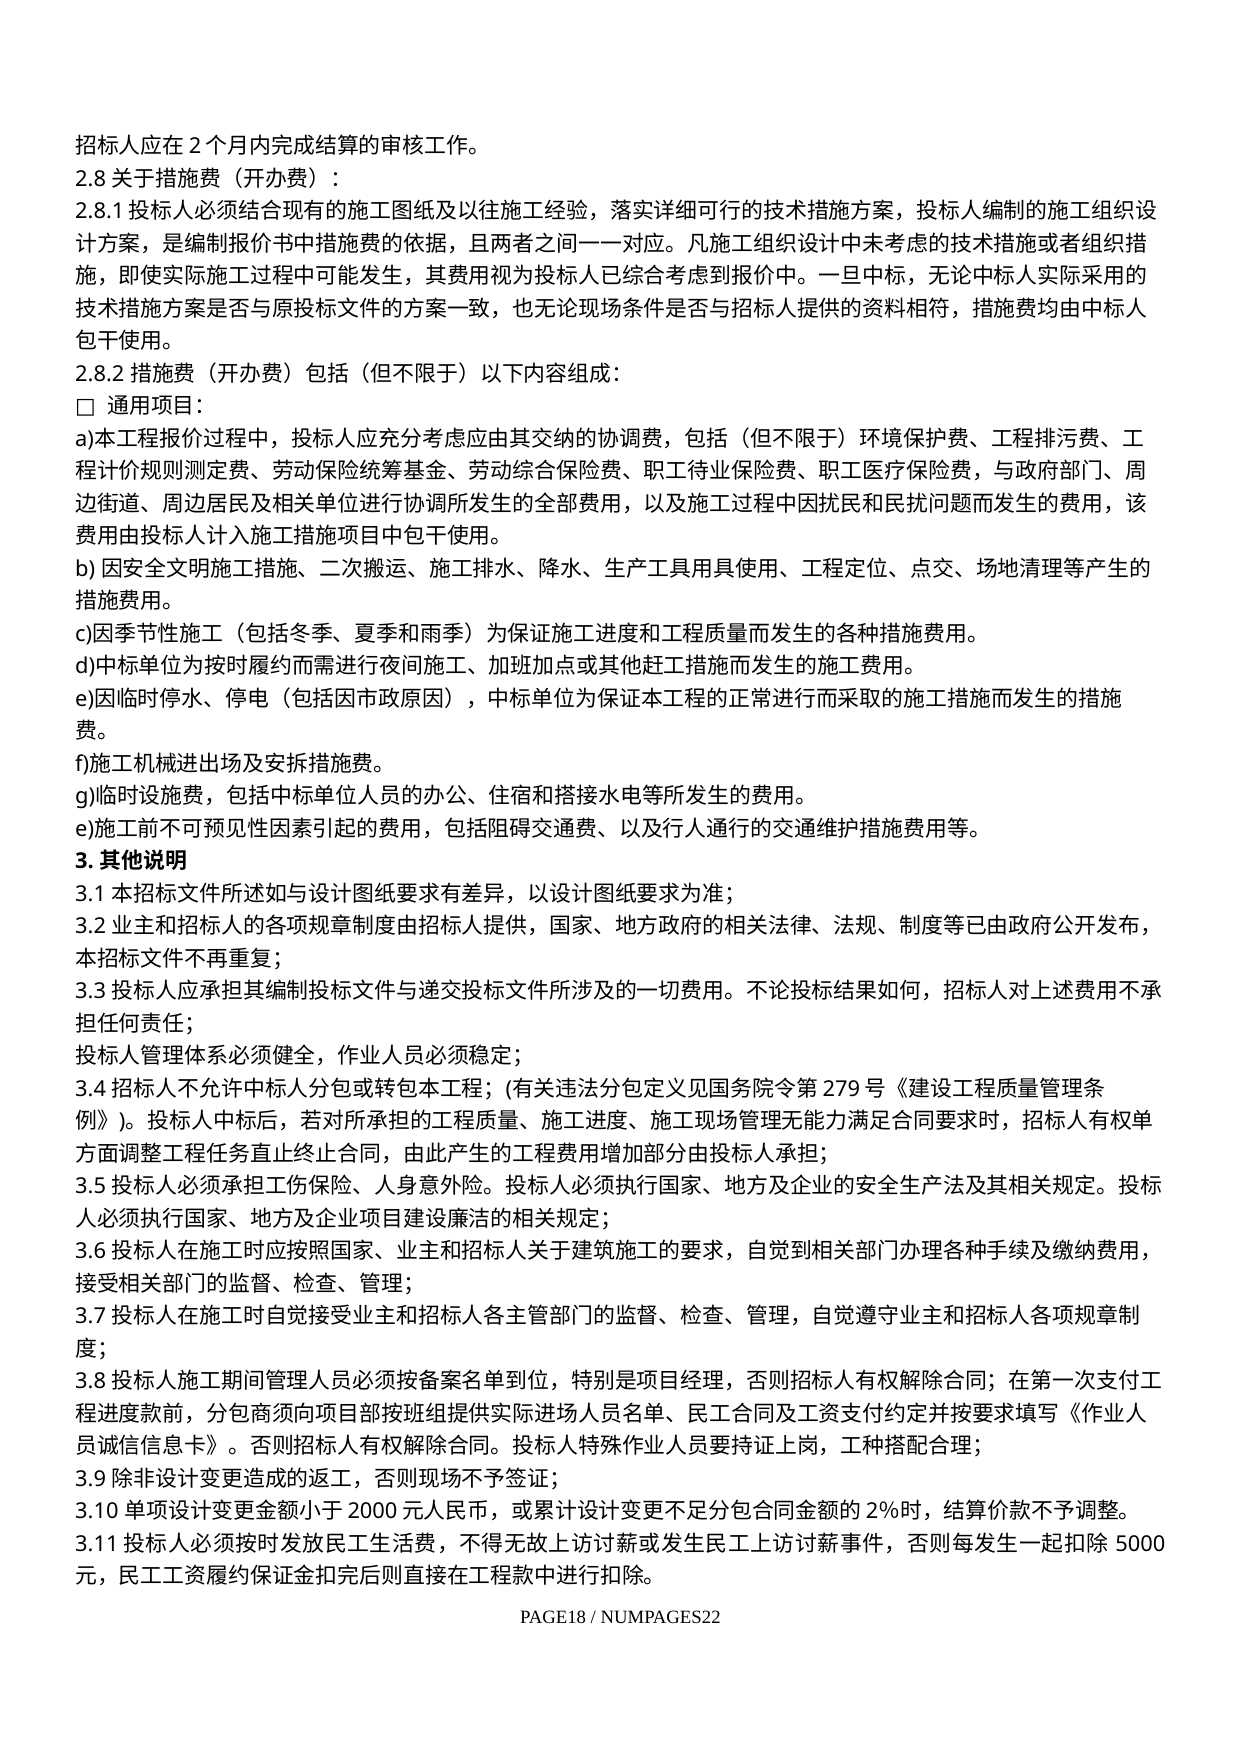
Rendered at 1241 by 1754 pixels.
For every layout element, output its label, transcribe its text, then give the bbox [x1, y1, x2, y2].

text e)因临时停水、停电（包括因市政原因），中标单位为保证本工程的正常进行而采取的施工措施而发生的措施费。 [75, 681, 1165, 746]
text 3.4 招标人不允许中标人分包或转包本工程；(有关违法分包定义见国务院令第279号《建设工程质量管理条例》)。投标人中标后，若对所承担的工程质量、施工进度、施工现场管理无能力满足合同要求时，招标人有权单方面调整工程任务直止终止合同，由此产生的工程费用增加部分由投标人承担； [75, 1071, 1165, 1168]
text 3.7 投标人在施工时自觉接受业主和招标人各主管部门的监督、检查、管理，自觉遵守业主和招标人各项规章制度； [75, 1298, 1165, 1363]
text a)本工程报价过程中，投标人应充分考虑应由其交纳的协调费，包括（但不限于）环境保护费、工程排污费、工程计价规则测定费、劳动保险统筹基金、劳动综合保险费、职工待业保险费、职工医疗保险费，与政府部门、周边街道、周边居民及相关单位进行协调所发生的全部费用，以及施工过程中因扰民和民扰问题而发生的费用，该费用由投标人计入施工措施项目中包干使用。 [75, 421, 1165, 551]
text d)中标单位为按时履约而需进行夜间施工、加班加点或其他赶工措施而发生的施工费用。 [75, 648, 1165, 681]
text f)施工机械进出场及安拆措施费。 [75, 746, 1165, 778]
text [75, 128, 1165, 161]
text 3.9 除非设计变更造成的返工，否则现场不予签证； [75, 1461, 1165, 1493]
text g)临时设施费，包括中标单位人员的办公、住宿和搭接水电等所发生的费用。 [75, 778, 1165, 811]
text 3.5 投标人必须承担工伤保险、人身意外险。投标人必须执行国家、地方及企业的安全生产法及其相关规定。投标人必须执行国家、地方及企业项目建设廉洁的相关规定； [75, 1168, 1165, 1233]
text 2.8.2 措施费（开办费）包括（但不限于）以下内容组成： [75, 356, 1165, 388]
text □ 通用项目： [75, 388, 1165, 421]
text 3.6 投标人在施工时应按照国家、业主和招标人关于建筑施工的要求，自觉到相关部门办理各种手续及缴纳费用，接受相关部门的监督、检查、管理； [75, 1233, 1165, 1298]
text 3.8 投标人施工期间管理人员必须按备案名单到位，特别是项目经理，否则招标人有权解除合同；在第一次支付工程进度款前，分包商须向项目部按班组提供实际进场人员名单、民工合同及工资支付约定并按要求填写《作业人员诚信信息卡》。否则招标人有权解除合同。投标人特殊作业人员要持证上岗，工种搭配合理； [75, 1363, 1165, 1461]
text 3.10 单项设计变更金额小于2000元人民币，或累计设计变更不足分包合同金额的2％时，结算价款不予调整。 [75, 1493, 1165, 1526]
text 3.3 投标人应承担其编制投标文件与递交投标文件所涉及的一切费用。不论投标结果如何，招标人对上述费用不承担任何责任； [75, 973, 1165, 1038]
text 3.1 本招标文件所述如与设计图纸要求有差异，以设计图纸要求为准； [75, 876, 1165, 908]
text c)因季节性施工（包括冬季、夏季和雨季）为保证施工进度和工程质量而发生的各种措施费用。 [75, 616, 1165, 648]
text 2.8 关于措施费（开办费）： [75, 161, 1165, 193]
text 投标人管理体系必须健全，作业人员必须稳定； [75, 1038, 1165, 1071]
text 3. 其他说明 [75, 843, 1165, 876]
text 2.8.1投标人必须结合现有的施工图纸及以往施工经验，落实详细可行的技术措施方案，投标人编制的施工组织设计方案，是编制报价书中措施费的依据，且两者之间一一对应。凡施工组织设计中未考虑的技术措施或者组织措施，即使实际施工过程中可能发生，其费用视为投标人已综合考虑到报价中。一旦中标，无论中标人实际采用的技术措施方案是否与原投标文件的方案一致，也无论现场条件是否与招标人提供的资料相符，措施费均由中标人包干使用。 [75, 193, 1165, 356]
text 3.2 业主和招标人的各项规章制度由招标人提供，国家、地方政府的相关法律、法规、制度等已由政府公开发布，本招标文件不再重复； [75, 908, 1165, 973]
text b) 因安全文明施工措施、二次搬运、施工排水、降水、生产工具用具使用、工程定位、点交、场地清理等产生的措施费用。 [75, 551, 1165, 616]
text 3.11投标人必须按时发放民工生活费，不得无故上访讨薪或发生民工上访讨薪事件，否则每发生一起扣除5000元，民工工资履约保证金扣完后则直接在工程款中进行扣除。 [75, 1526, 1165, 1591]
text e)施工前不可预见性因素引起的费用，包括阻碍交通费、以及行人通行的交通维护措施费用等。 [75, 811, 1165, 843]
